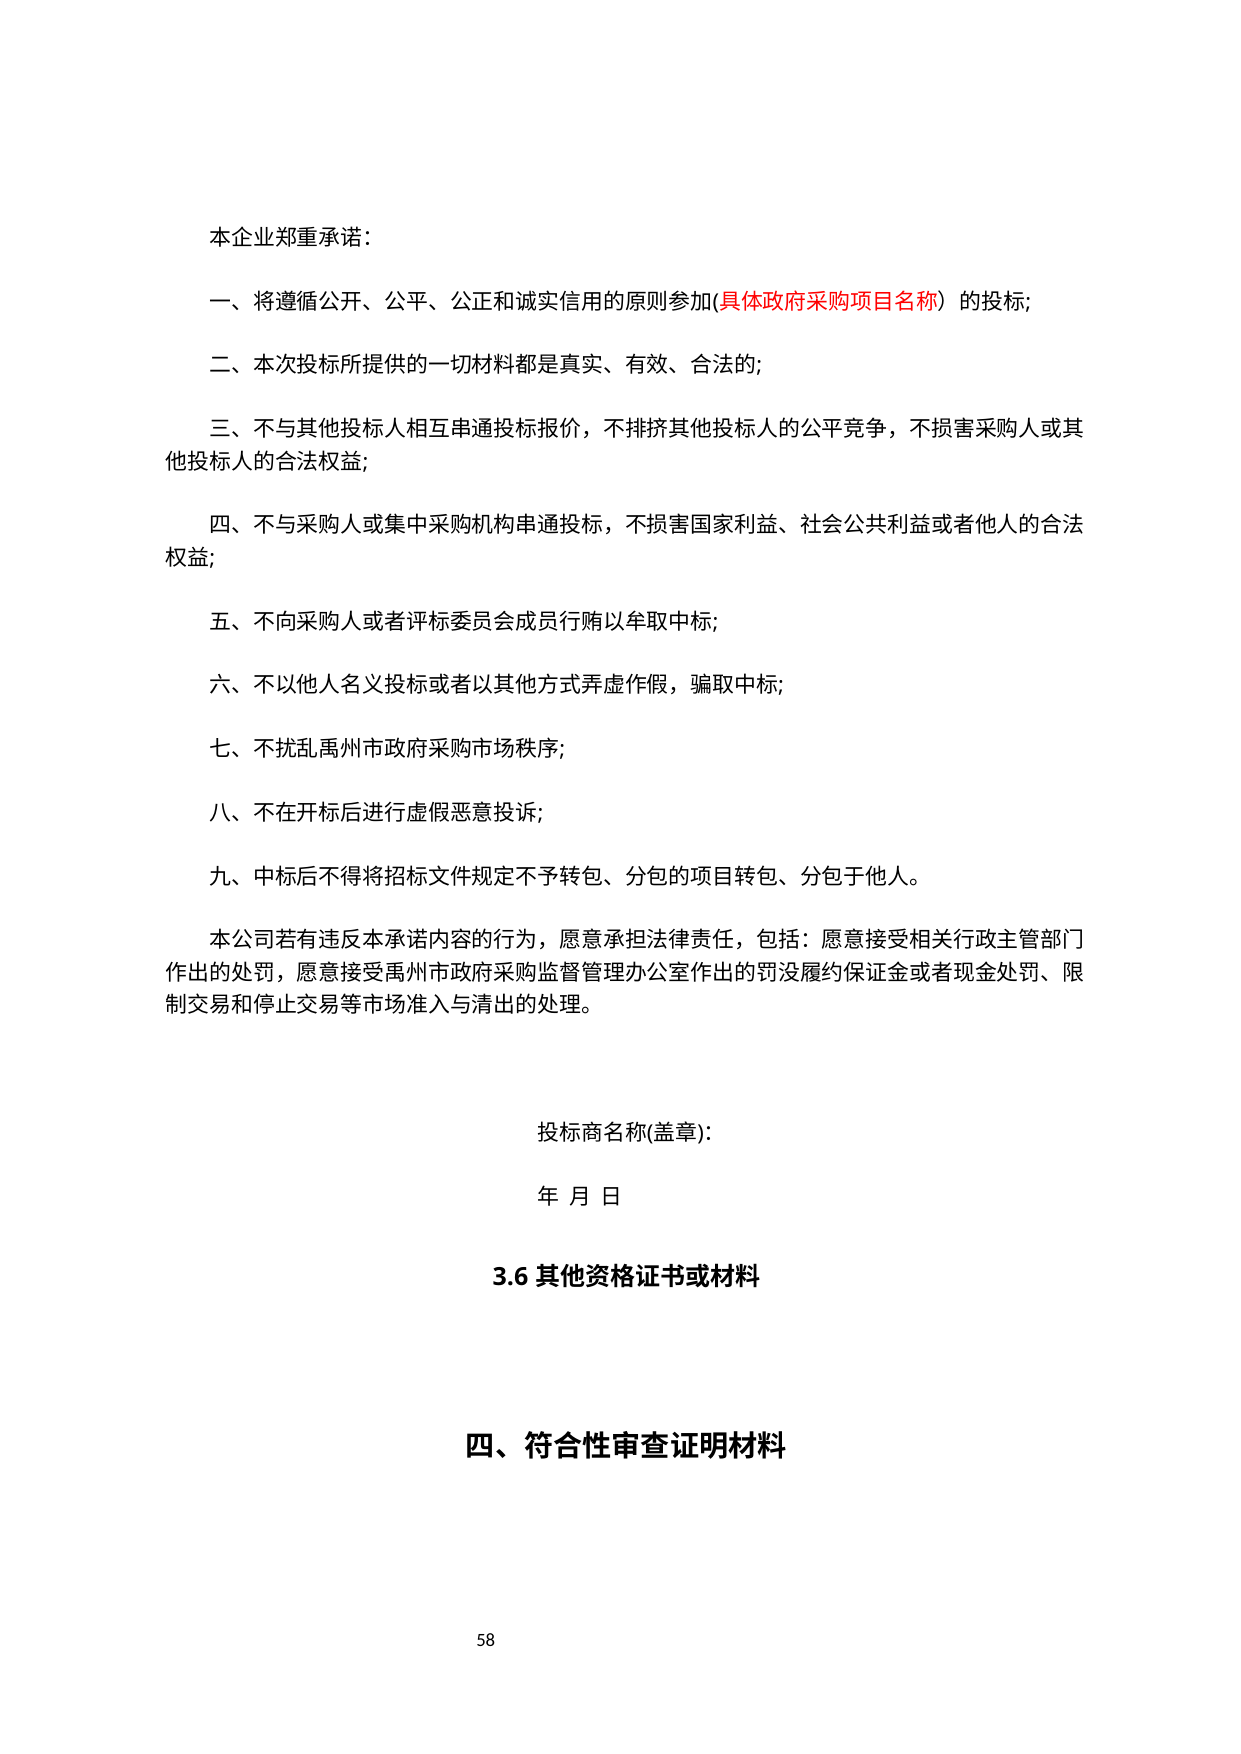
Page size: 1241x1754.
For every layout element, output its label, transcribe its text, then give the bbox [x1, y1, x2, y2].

text 四、符合性审查证明材料 [165, 1411, 1087, 1476]
text 年 月 日 [165, 1178, 1087, 1211]
text 六、不以他人名义投标或者以其他方式弄虚作假，骗取中标; [165, 667, 1087, 699]
text 本企业郑重承诺： [165, 219, 1087, 252]
text 八、不在开标后进行虚假恶意投诉; [165, 794, 1087, 827]
text 投标商名称(盖章)： [165, 1114, 1087, 1147]
text 一、将遵循公开、公平、公正和诚实信用的原则参加(具体政府采购项目名称）的投标; [165, 283, 1087, 316]
text 本公司若有违反本承诺内容的行为，愿意承担法律责任，包括：愿意接受相关行政主管部门作出的处罚，愿意接受禹州市政府采购监督管理办公室作出的罚没履约保证金或者现金处罚、限制交易和停止交易等市场准入与清出的处理。 [165, 922, 1087, 1019]
text 三、不与其他投标人相互串通投标报价，不排挤其他投标人的公平竞争，不损害采购人或其他投标人的合法权益; [165, 411, 1087, 476]
text 五、不向采购人或者评标委员会成员行贿以牟取中标; [165, 603, 1087, 636]
text 七、不扰乱禹州市政府采购市场秩序; [165, 731, 1087, 763]
text 二、本次投标所提供的一切材料都是真实、有效、合法的; [165, 347, 1087, 379]
text 四、不与采购人或集中采购机构串通投标，不损害国家利益、社会公共利益或者他人的合法权益; [165, 507, 1087, 572]
text 3.6 其他资格证书或材料 [165, 1242, 1087, 1307]
text 九、中标后不得将招标文件规定不予转包、分包的项目转包、分包于他人。 [165, 858, 1087, 891]
